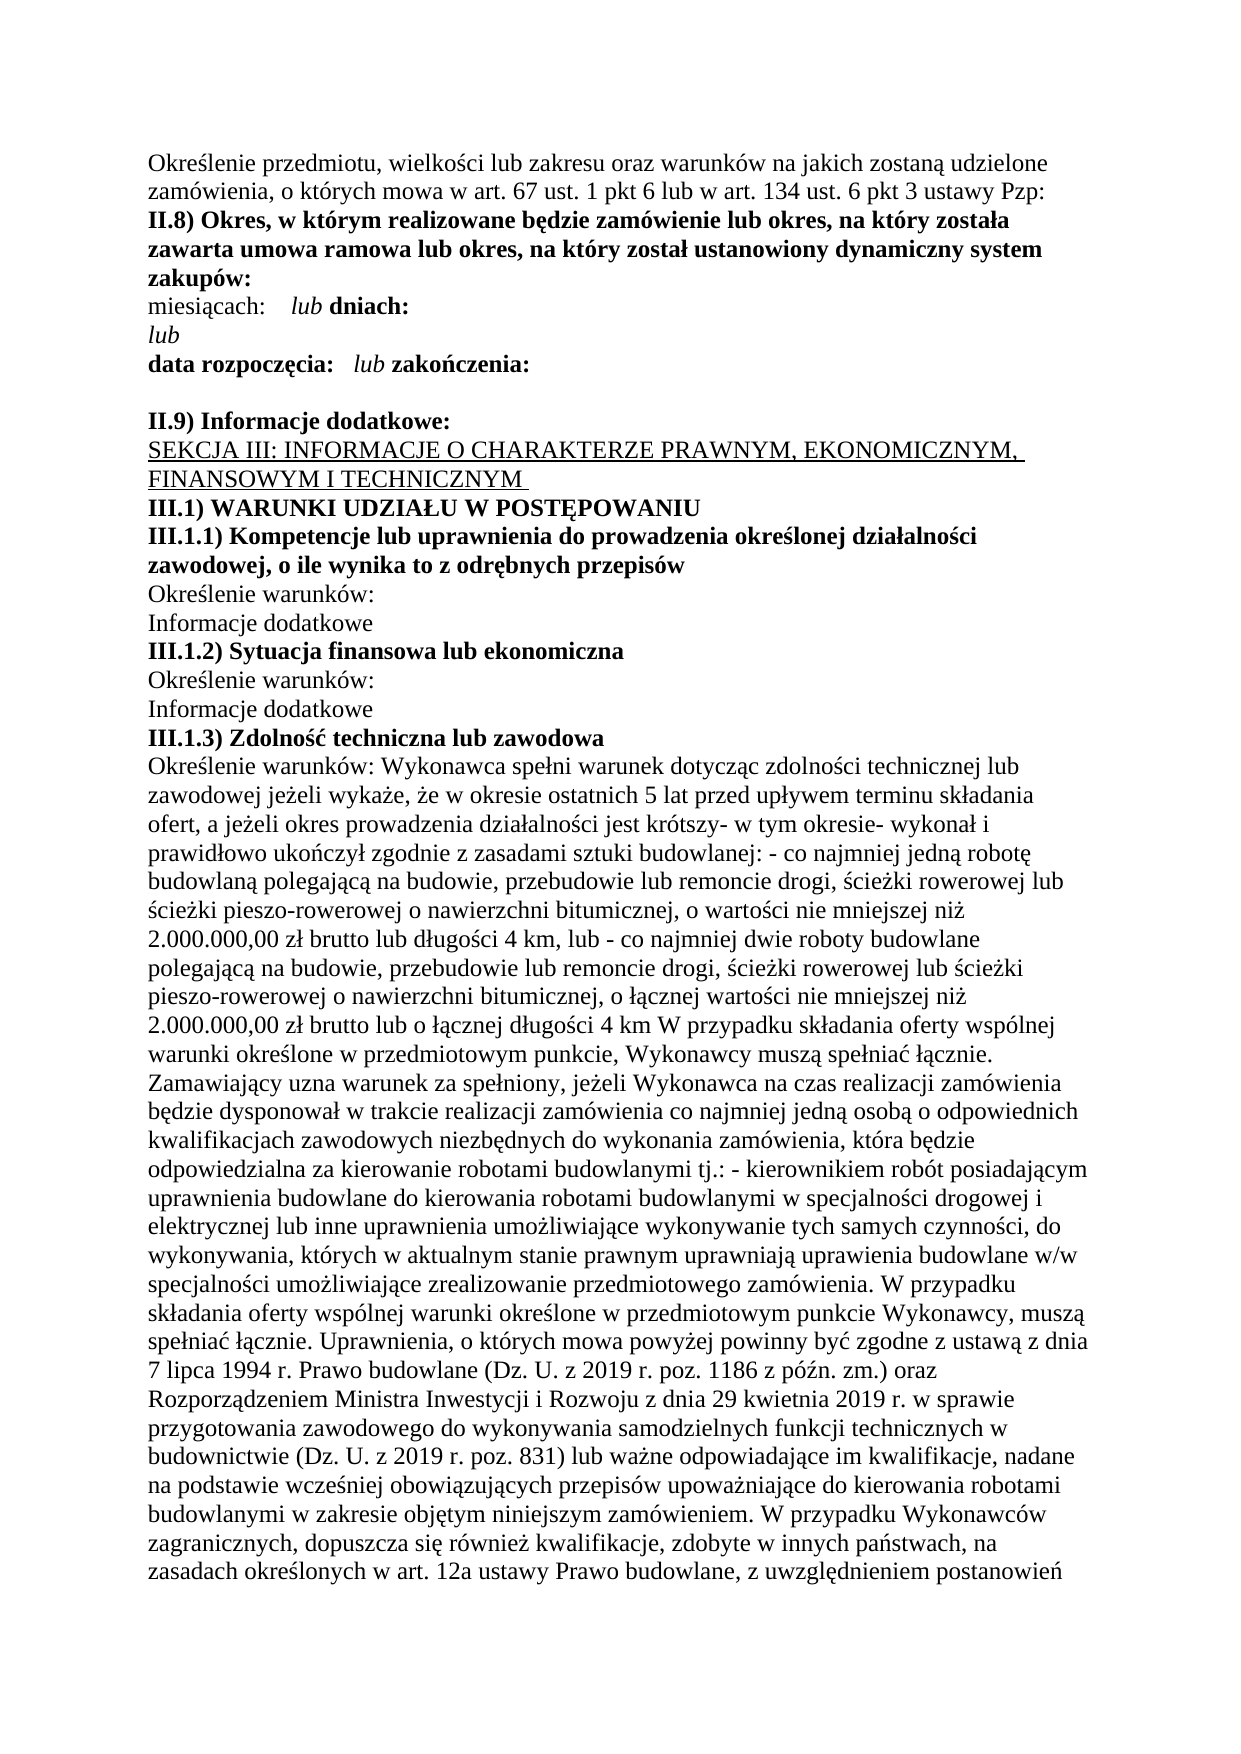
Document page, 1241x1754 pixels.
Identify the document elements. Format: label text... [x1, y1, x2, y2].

text III.1) WARUNKI UDZIAŁU W POSTĘPOWANIU [148, 493, 1093, 521]
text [148, 521, 1093, 1585]
text SEKCJA III: INFORMACJE O CHARAKTERZE PRAWNYM, EKONOMICZNYM, FINANSOWYM I TECHNICZNYM [148, 435, 1093, 493]
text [148, 148, 1093, 435]
